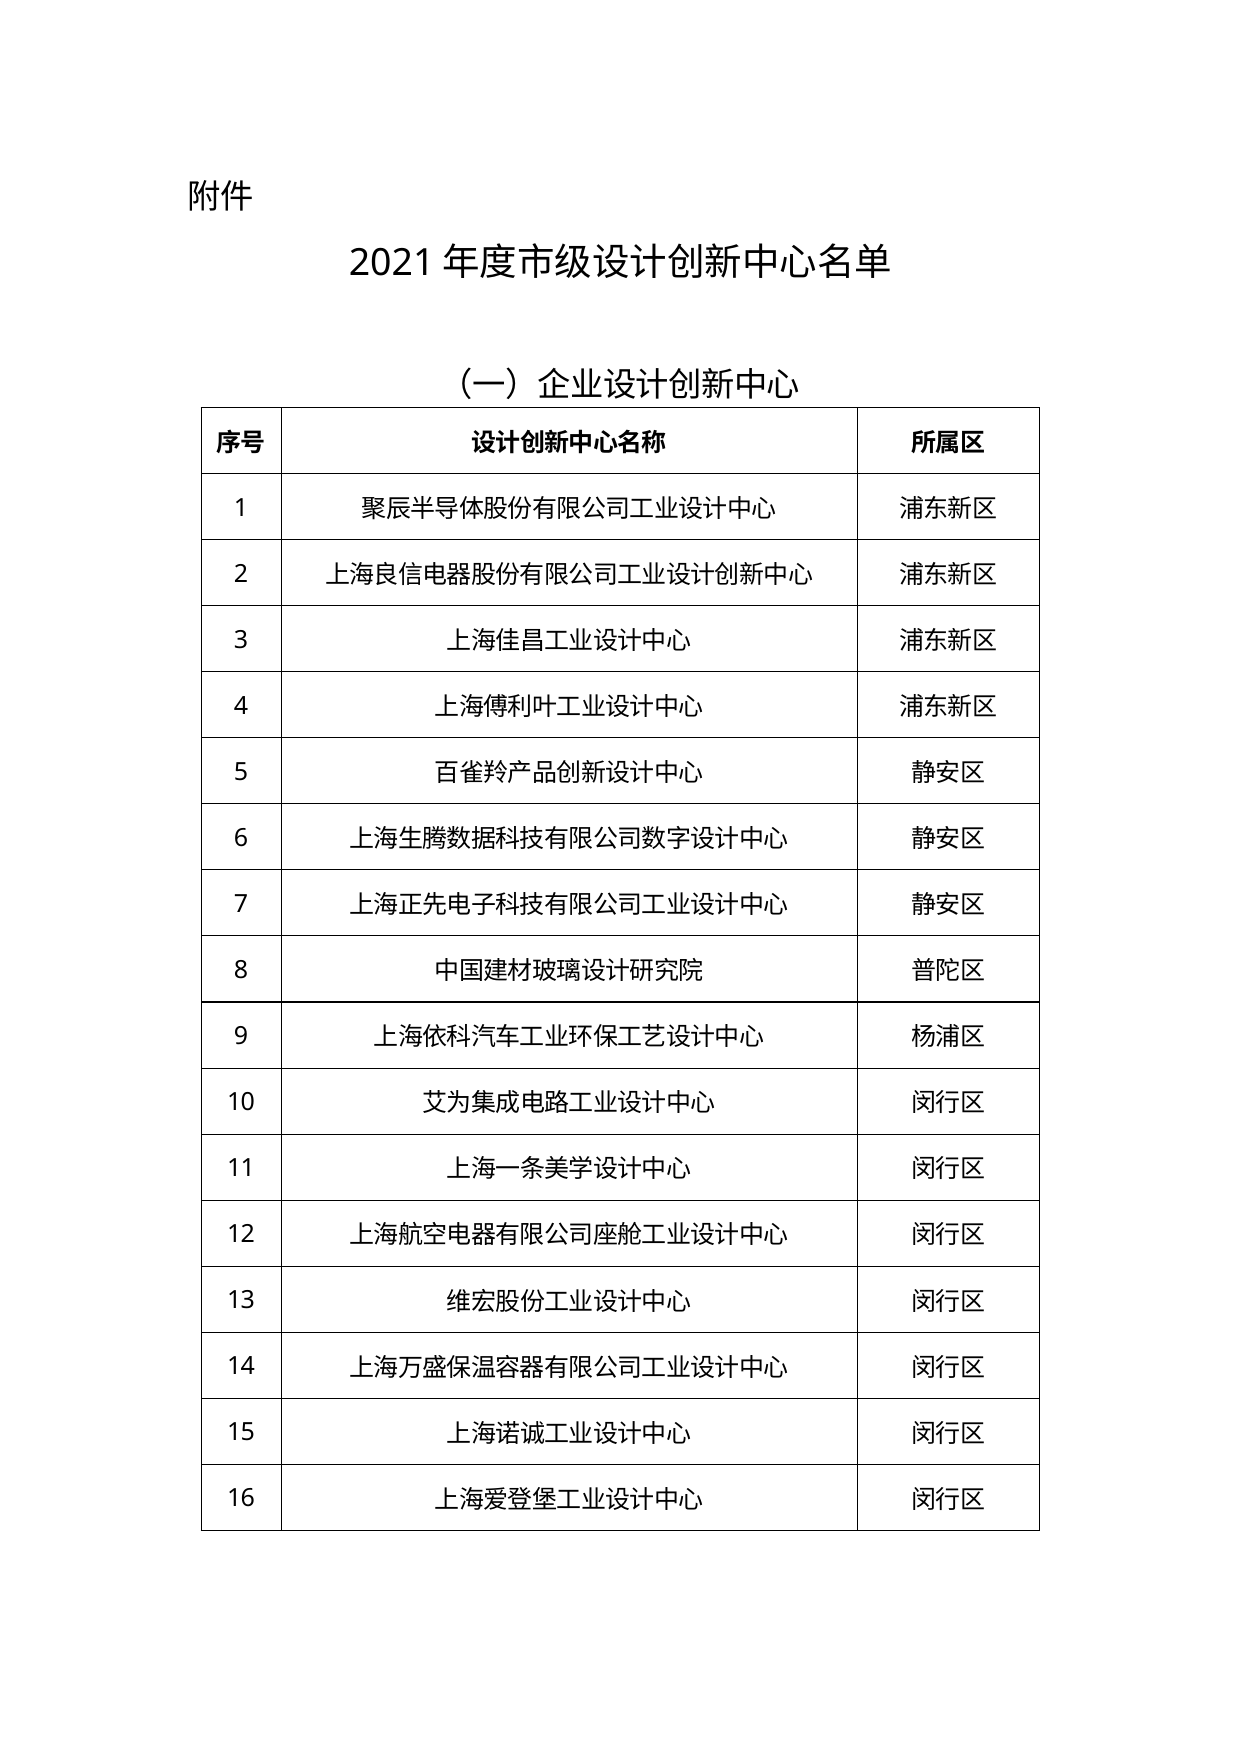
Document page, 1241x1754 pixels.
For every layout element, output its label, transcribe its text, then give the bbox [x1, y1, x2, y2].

table_cell 上海诺诚工业设计中心 [282, 1399, 857, 1464]
table_cell 浦东新区 [858, 540, 1039, 605]
table_cell 上海一条美学设计中心 [282, 1135, 857, 1199]
table_cell 上海佳昌工业设计中心 [282, 606, 857, 671]
table_cell 上海生腾数据科技有限公司数字设计中心 [282, 804, 857, 869]
table_cell 11 [202, 1135, 281, 1199]
text （一）企业设计创新中心 [187, 357, 1053, 407]
table_cell 13 [202, 1267, 281, 1332]
table_cell 普陀区 [858, 936, 1039, 1001]
table_cell 16 [202, 1465, 281, 1530]
table_cell 上海爱登堡工业设计中心 [282, 1465, 857, 1530]
table_cell 浦东新区 [858, 606, 1039, 671]
table_cell 中国建材玻璃设计研究院 [282, 936, 857, 1001]
table_cell 闵行区 [858, 1069, 1039, 1133]
table_cell 百雀羚产品创新设计中心 [282, 738, 857, 803]
text 2021年度市级设计创新中心名单 [187, 227, 1053, 292]
table_cell 3 [202, 606, 281, 671]
table_cell 上海正先电子科技有限公司工业设计中心 [282, 870, 857, 935]
table_cell 维宏股份工业设计中心 [282, 1267, 857, 1332]
table_cell 浦东新区 [858, 474, 1039, 539]
table_cell 14 [202, 1333, 281, 1398]
table_cell 闵行区 [858, 1399, 1039, 1464]
table_cell 5 [202, 738, 281, 803]
table_cell 10 [202, 1069, 281, 1133]
table_cell 闵行区 [858, 1333, 1039, 1398]
table_cell 1 [202, 474, 281, 539]
text 附件 [187, 162, 1053, 227]
table_cell 浦东新区 [858, 672, 1039, 737]
table_header 所属区 [858, 408, 1039, 473]
table_cell 闵行区 [858, 1267, 1039, 1332]
table_cell 上海万盛保温容器有限公司工业设计中心 [282, 1333, 857, 1398]
table_cell 静安区 [858, 738, 1039, 803]
table_cell 7 [202, 870, 281, 935]
table_cell 9 [202, 1003, 281, 1067]
table_cell 艾为集成电路工业设计中心 [282, 1069, 857, 1133]
table_cell 上海傅利叶工业设计中心 [282, 672, 857, 737]
table_cell 聚辰半导体股份有限公司工业设计中心 [282, 474, 857, 539]
table_cell 6 [202, 804, 281, 869]
table_cell 15 [202, 1399, 281, 1464]
table_cell 静安区 [858, 804, 1039, 869]
table_cell 闵行区 [858, 1135, 1039, 1199]
table_cell 2 [202, 540, 281, 605]
table_cell 12 [202, 1201, 281, 1266]
table_cell 上海良信电器股份有限公司工业设计创新中心 [282, 540, 857, 605]
table_cell 8 [202, 936, 281, 1001]
table_cell 杨浦区 [858, 1003, 1039, 1067]
table_cell 上海依科汽车工业环保工艺设计中心 [282, 1003, 857, 1067]
table_cell 上海航空电器有限公司座舱工业设计中心 [282, 1201, 857, 1266]
table_cell 闵行区 [858, 1465, 1039, 1530]
table_header 设计创新中心名称 [282, 408, 857, 473]
table_cell 4 [202, 672, 281, 737]
table_cell 闵行区 [858, 1201, 1039, 1266]
table_cell 静安区 [858, 870, 1039, 935]
table_header 序号 [202, 408, 281, 473]
